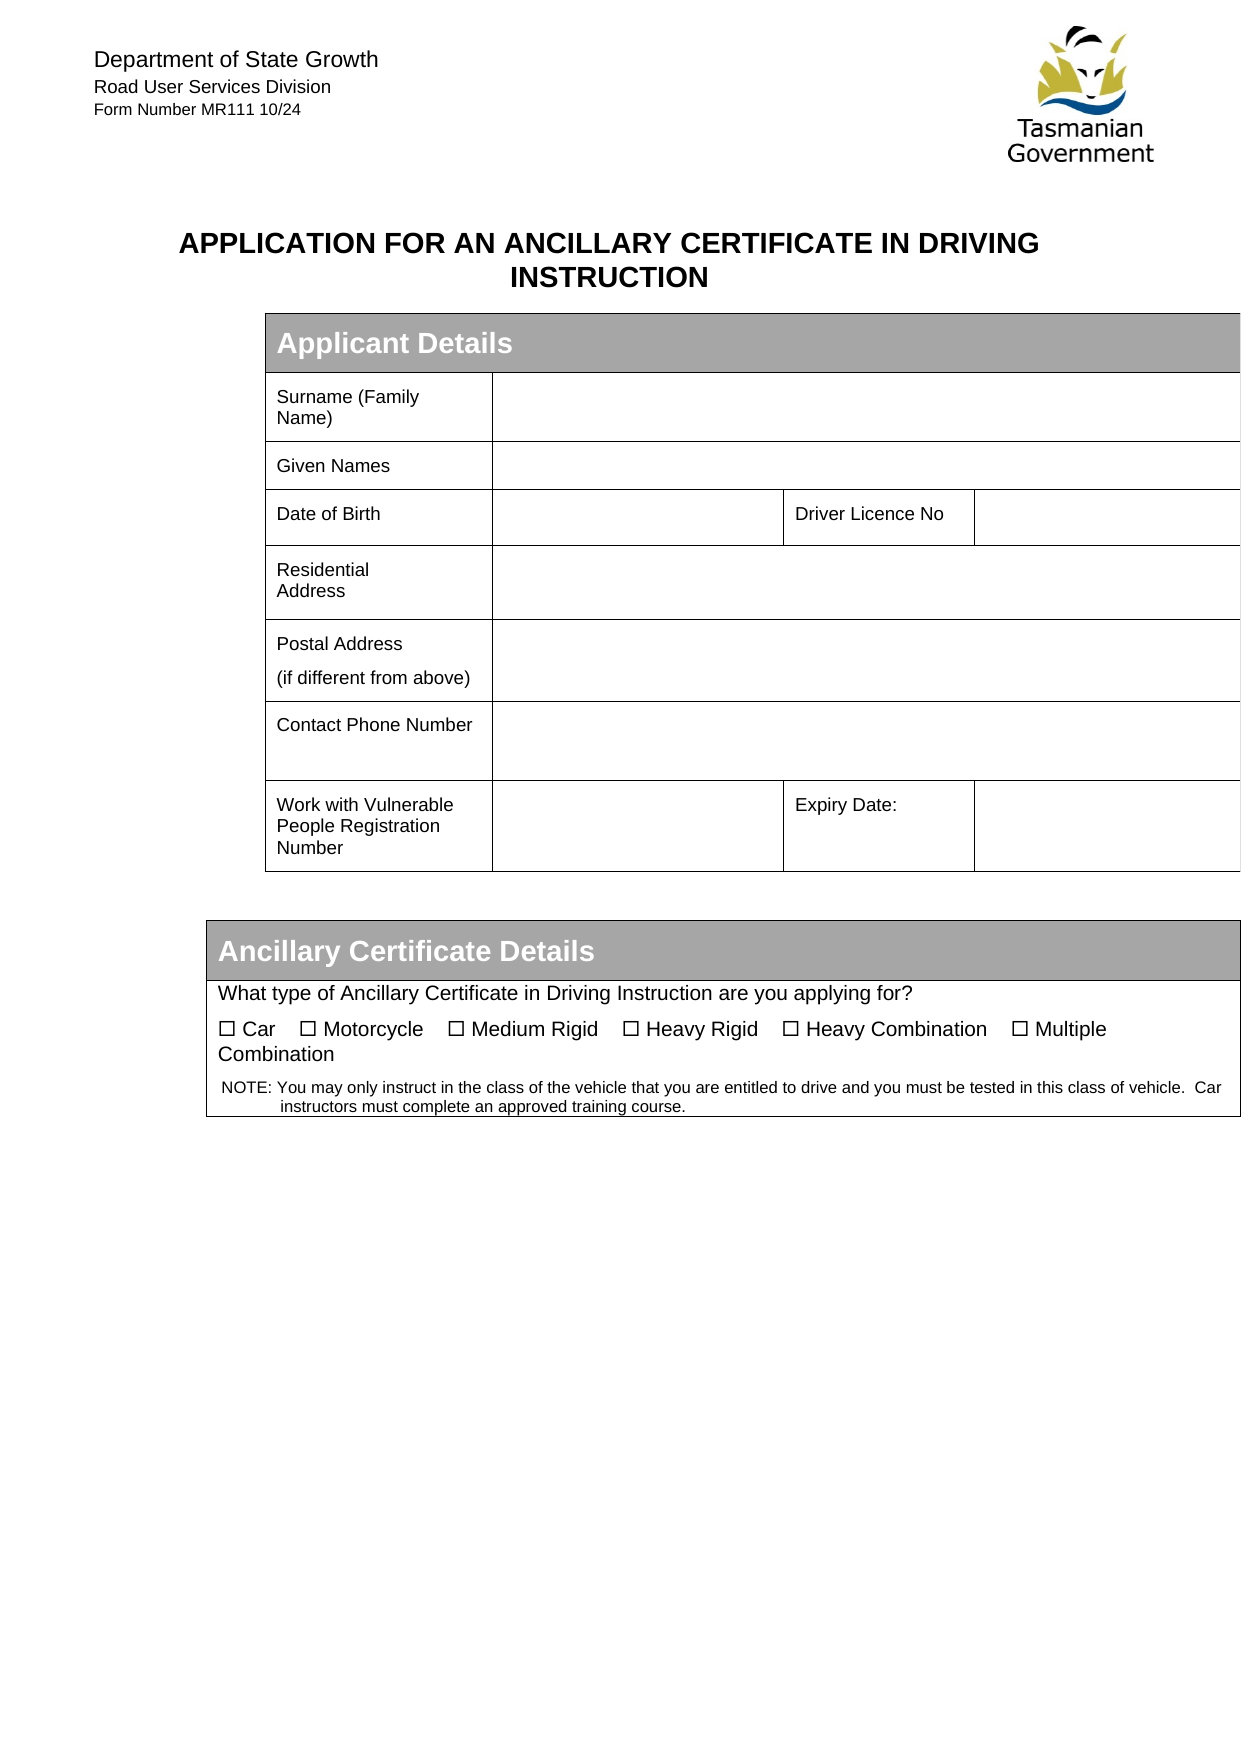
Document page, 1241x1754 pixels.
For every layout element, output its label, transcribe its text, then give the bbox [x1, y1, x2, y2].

table_cell Driver Licence No [784, 490, 974, 545]
table_cell [493, 442, 1240, 489]
table_cell Postal Address (if different from above) [266, 620, 492, 701]
table_cell [975, 490, 1240, 545]
table_cell [493, 490, 783, 545]
table_cell Expiry Date: [784, 781, 974, 871]
table_cell [493, 373, 1240, 441]
table_header Ancillary Certificate Details [207, 921, 1240, 980]
text APPLICATION FOR AN ANCILLARY CERTIFICATE IN DRIVING INSTRUCTION [150, 226, 1069, 293]
table_cell [493, 781, 783, 871]
table_cell [493, 702, 1240, 780]
table_cell Residential Address [266, 546, 492, 619]
table_cell Contact Phone Number [266, 702, 492, 780]
table_cell [493, 546, 1240, 619]
table_cell What type of Ancillary Certificate in Driving Instruction are you applying for? Car Motorcycle Medium Rigid Heavy Rigid Heavy Combination Multiple Combination NOTE: You may only instruct in the class of the vehicle that you are entitled to drive and you must be tested in this class of vehicle. Car instructors must complete an approved training course. [207, 981, 1240, 1116]
table_cell [975, 781, 1240, 871]
picture [1008, 26, 1154, 162]
table_cell Work with Vulnerable People Registration Number [266, 781, 492, 871]
table_cell [493, 620, 1240, 701]
table_cell Date of Birth [266, 490, 492, 545]
table_cell Given Names [266, 442, 492, 489]
table_header Applicant Details [266, 314, 1240, 372]
table_cell Surname (Family Name) [266, 373, 492, 441]
